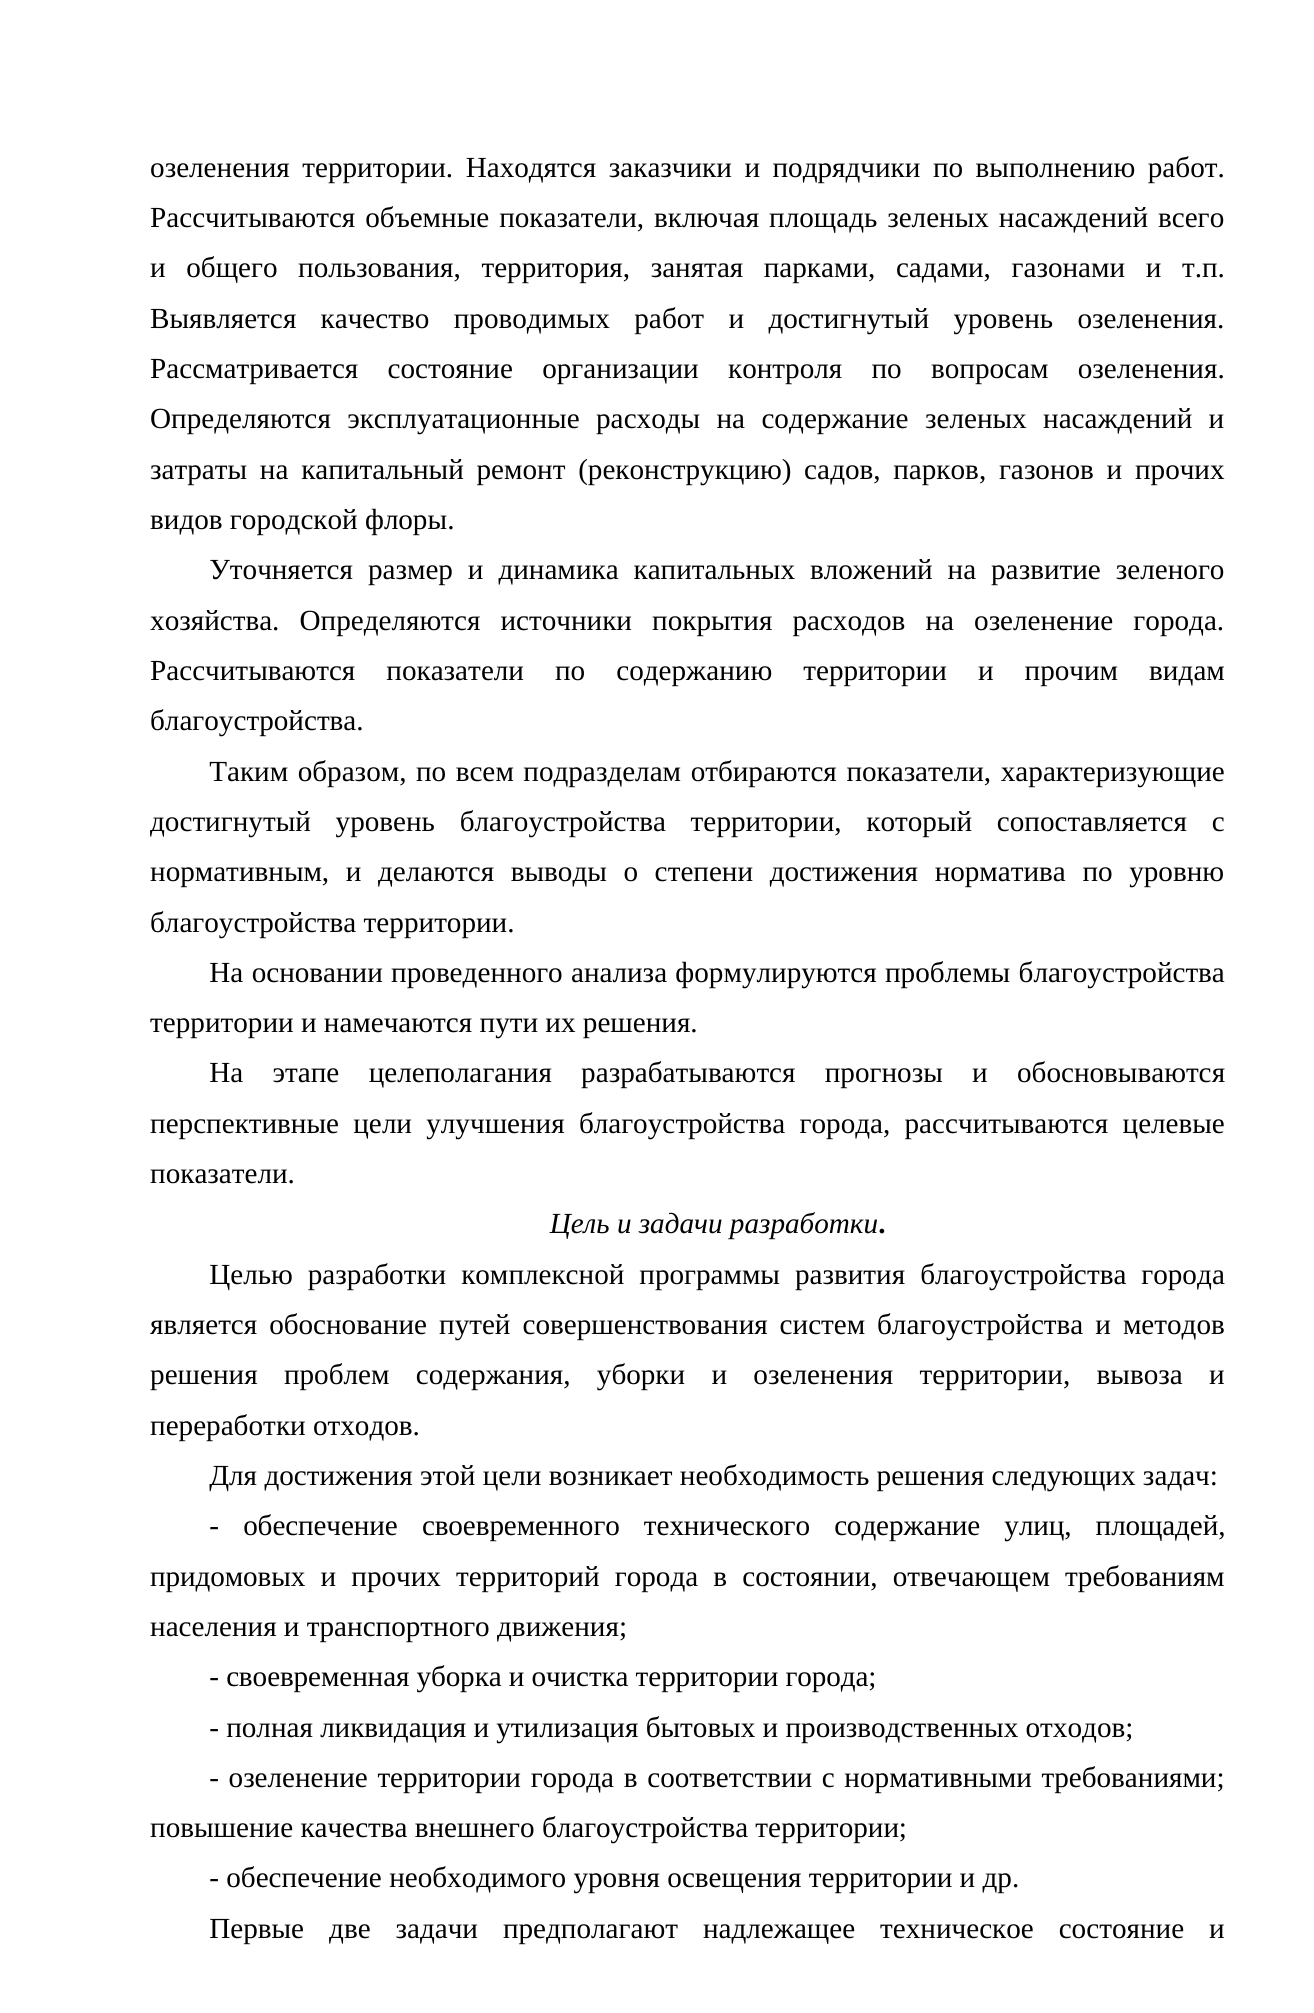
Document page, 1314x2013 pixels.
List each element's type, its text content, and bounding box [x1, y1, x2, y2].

text - своевременная уборка и очистка территории города; [150, 1659, 1226, 1693]
text - полная ликвидация и утилизация бытовых и производственных отходов; [150, 1710, 1226, 1743]
text Для достижения этой цели возникает необходимость решения следующих задач: [150, 1458, 1226, 1492]
text Таким образом, по всем подразделам отбираются показатели, характеризующие достигнутый уровень благоустройства территории, который сопоставляется с нормативным, и делаются выводы о степени достижения норматива по уровню благоустройства территории. [150, 754, 1226, 938]
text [150, 150, 1226, 536]
text На основании проведенного анализа формулируются проблемы благоустройства территории и намечаются пути их решения. [150, 955, 1226, 1039]
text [150, 1911, 1226, 1944]
text - озеленение территории города в соответствии с нормативными требованиями; повышение качества внешнего благоустройства территории; [150, 1760, 1226, 1844]
text - обеспечение своевременного технического содержание улиц, площадей, придомовых и прочих территорий города в состоянии, отвечающем требованиям населения и транспортного движения; [150, 1508, 1226, 1643]
text - обеспечение необходимого уровня освещения территории и др. [150, 1861, 1226, 1894]
text Уточняется размер и динамика капитальных вложений на развитие зеленого хозяйства. Определяются источники покрытия расходов на озеленение города. Рассчитываются показатели по содержанию территории и прочим видам благоустройства. [150, 552, 1226, 737]
text Цель и задачи разработки. [150, 1207, 1226, 1240]
text На этапе целеполагания разрабатываются прогнозы и обосновываются перспективные цели улучшения благоустройства города, рассчитываются целевые показатели. [150, 1056, 1226, 1190]
text Целью разработки комплексной программы развития благоустройства города является обоснование путей совершенствования систем благоустройства и методов решения проблем содержания, уборки и озеленения территории, вывоза и переработки отходов. [150, 1257, 1226, 1441]
